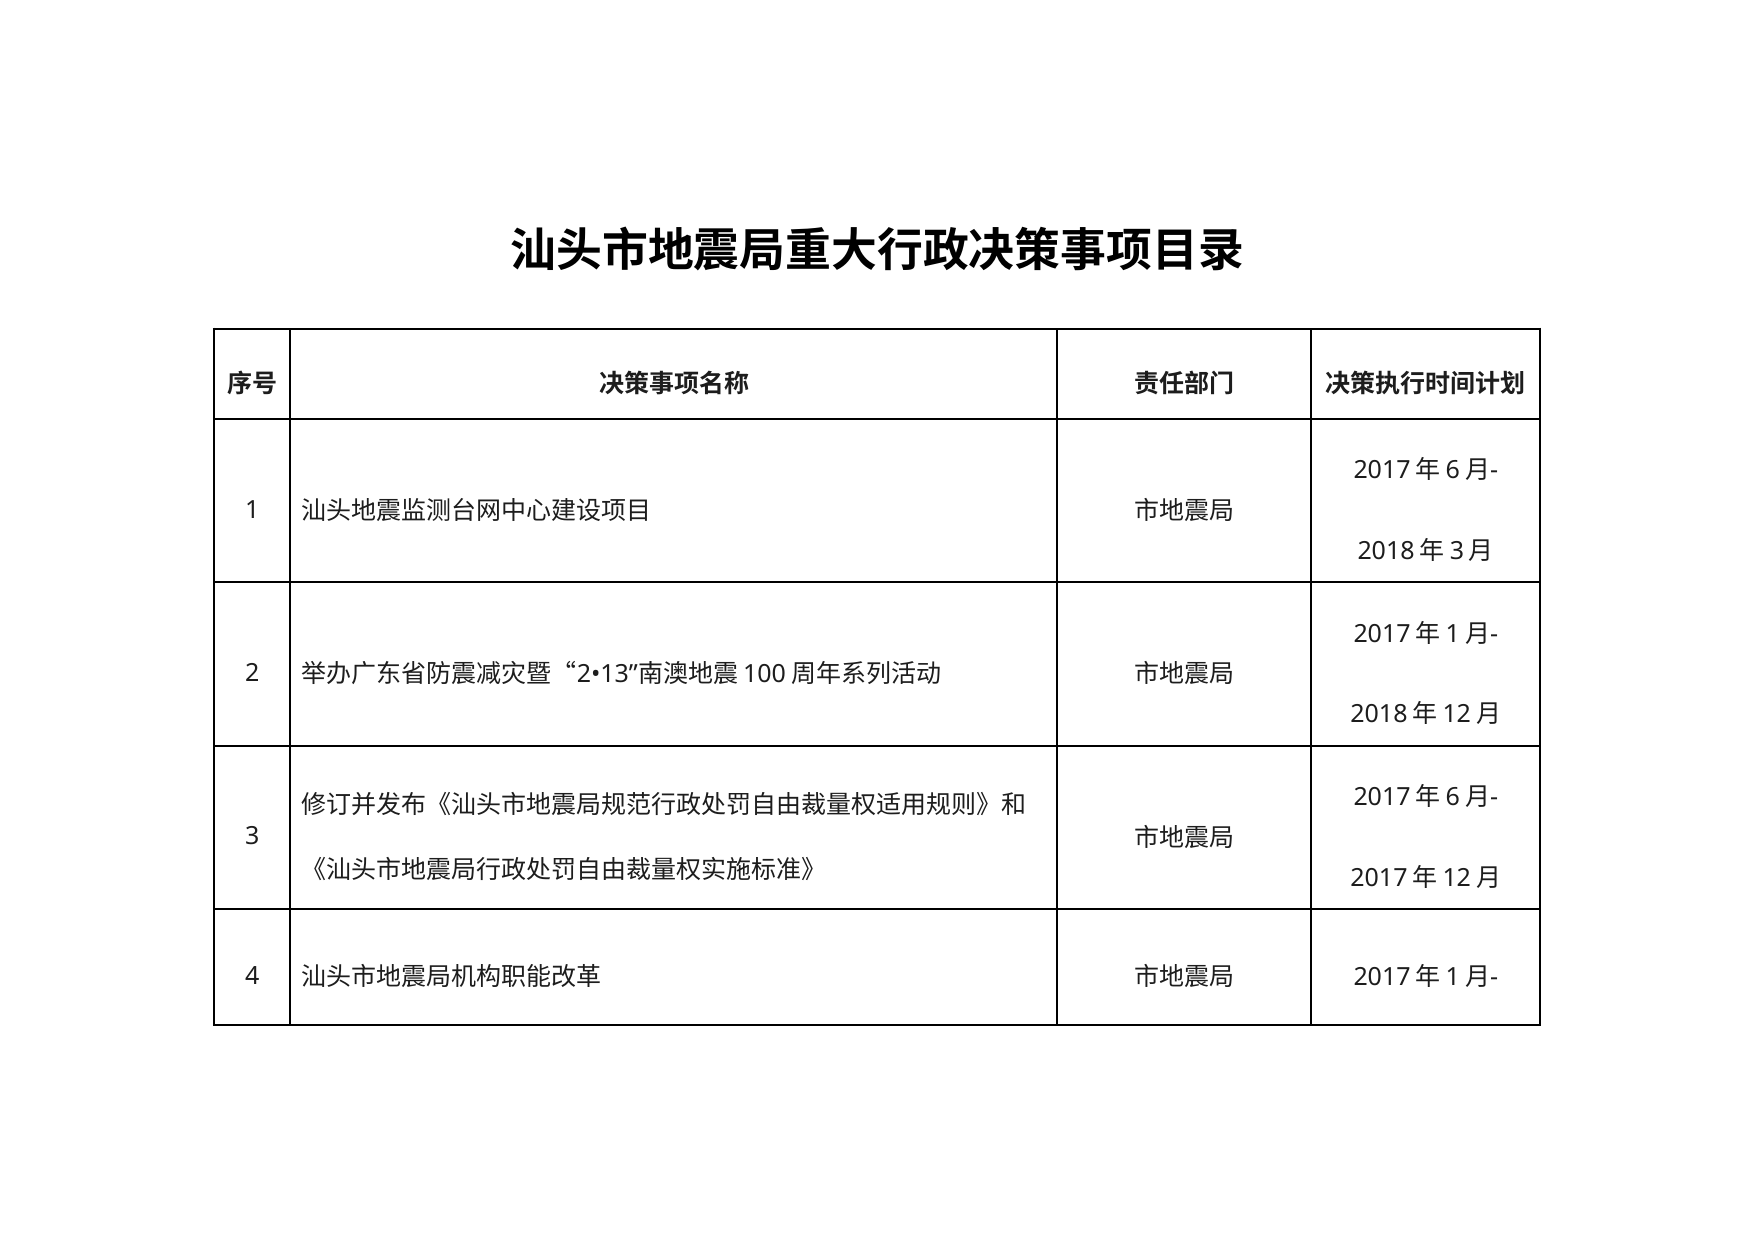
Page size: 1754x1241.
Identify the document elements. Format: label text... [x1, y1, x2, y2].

table_cell 举办广东省防震减灾暨“2•13”南澳地震100周年系列活动 [291, 583, 1056, 744]
table_cell 市地震局 [1058, 910, 1310, 1023]
table_cell 2017年1月- 2018年12月 [1312, 583, 1539, 744]
table_cell 4 [215, 910, 289, 1023]
table_header 决策执行时间计划 [1312, 330, 1539, 418]
table_cell 汕头市地震局机构职能改革 [291, 910, 1056, 1023]
table_header 决策事项名称 [291, 330, 1056, 418]
table_cell 1 [215, 420, 289, 581]
table_cell 2017年6月- 2018年3月 [1312, 420, 1539, 581]
table_cell 2017年6月- 2017年12月 [1312, 747, 1539, 908]
table_cell 市地震局 [1058, 583, 1310, 744]
table_cell 市地震局 [1058, 420, 1310, 581]
table_header 序号 [215, 330, 289, 418]
table_header 责任部门 [1058, 330, 1310, 418]
table_cell 2 [215, 583, 289, 744]
text 汕头市地震局重大行政决策事项目录 [150, 198, 1604, 295]
table_cell 3 [215, 747, 289, 908]
table_cell 汕头地震监测台网中心建设项目 [291, 420, 1056, 581]
table_cell 市地震局 [1058, 747, 1310, 908]
table_cell 修订并发布《汕头市地震局规范行政处罚自由裁量权适用规则》和《汕头市地震局行政处罚自由裁量权实施标准》 [291, 747, 1056, 908]
table_cell 2017年1月- 2017年12月 [1312, 910, 1539, 1023]
